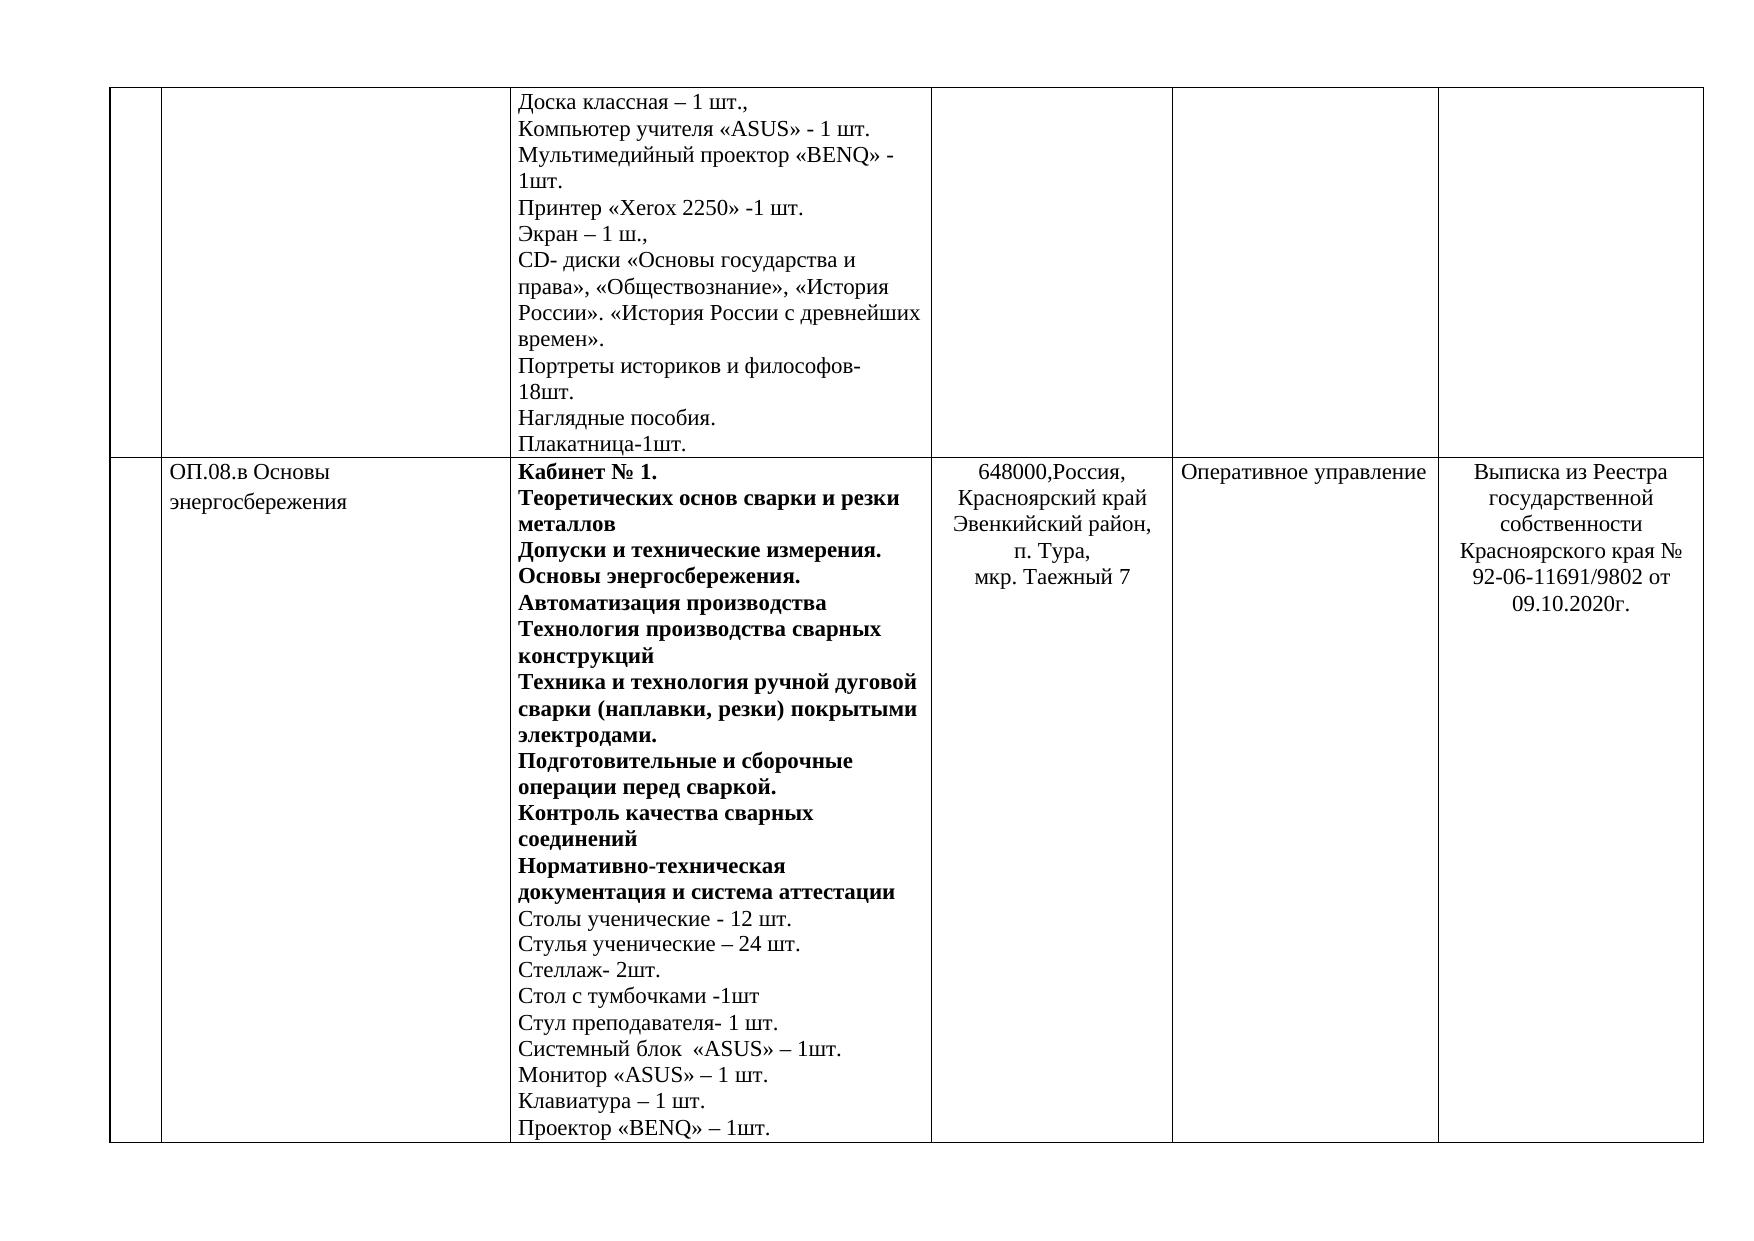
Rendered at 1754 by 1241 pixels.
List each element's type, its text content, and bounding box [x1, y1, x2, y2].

table_header [1439, 88, 1703, 457]
table_header [111, 88, 161, 457]
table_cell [932, 458, 1172, 1142]
table_header [1173, 88, 1438, 457]
table_header [932, 88, 1172, 457]
table_cell Кабинет № 1. Теоретических основ сварки и резки металлов Допуски и технические измерения. Основы энергосбережения. Автоматизация производства Технология производства сварных конструкций Техника и технология ручной дуговой сварки (наплавки, резки) покрытыми электродами. Подготовительные и сборочные операции перед сваркой. Контроль качества сварных соединений Нормативно-техническая документация и система аттестации Столы ученические - 12 шт. Стулья ученические – 24 шт. Стеллаж- 2шт. Стол с тумбочками -1шт Стул преподавателя- 1 шт. Системный блок «ASUS» – 1шт. Монитор «ASUS» – 1 шт. Клавиатура – 1 шт. Проектор «BENQ» – 1шт. [511, 458, 931, 1142]
table_cell [111, 458, 161, 1142]
table_cell ОП.08.в Основы энергосбережения [162, 458, 510, 1142]
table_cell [1439, 458, 1703, 1142]
table_cell Оперативное управление [1173, 458, 1438, 1142]
table_header [162, 88, 510, 457]
table_header Доска классная – 1 шт., Компьютер учителя «ASUS» - 1 шт. Мультимедийный проектор «BENQ» - 1шт. Принтер «Xerox 2250» -1 шт. Экран – 1 ш., CD- диски «Основы государства и права», «Обществознание», «История России». «История России с древнейших времен». Портреты историков и философов- 18шт. Наглядные пособия. Плакатница-1шт. [511, 88, 931, 457]
